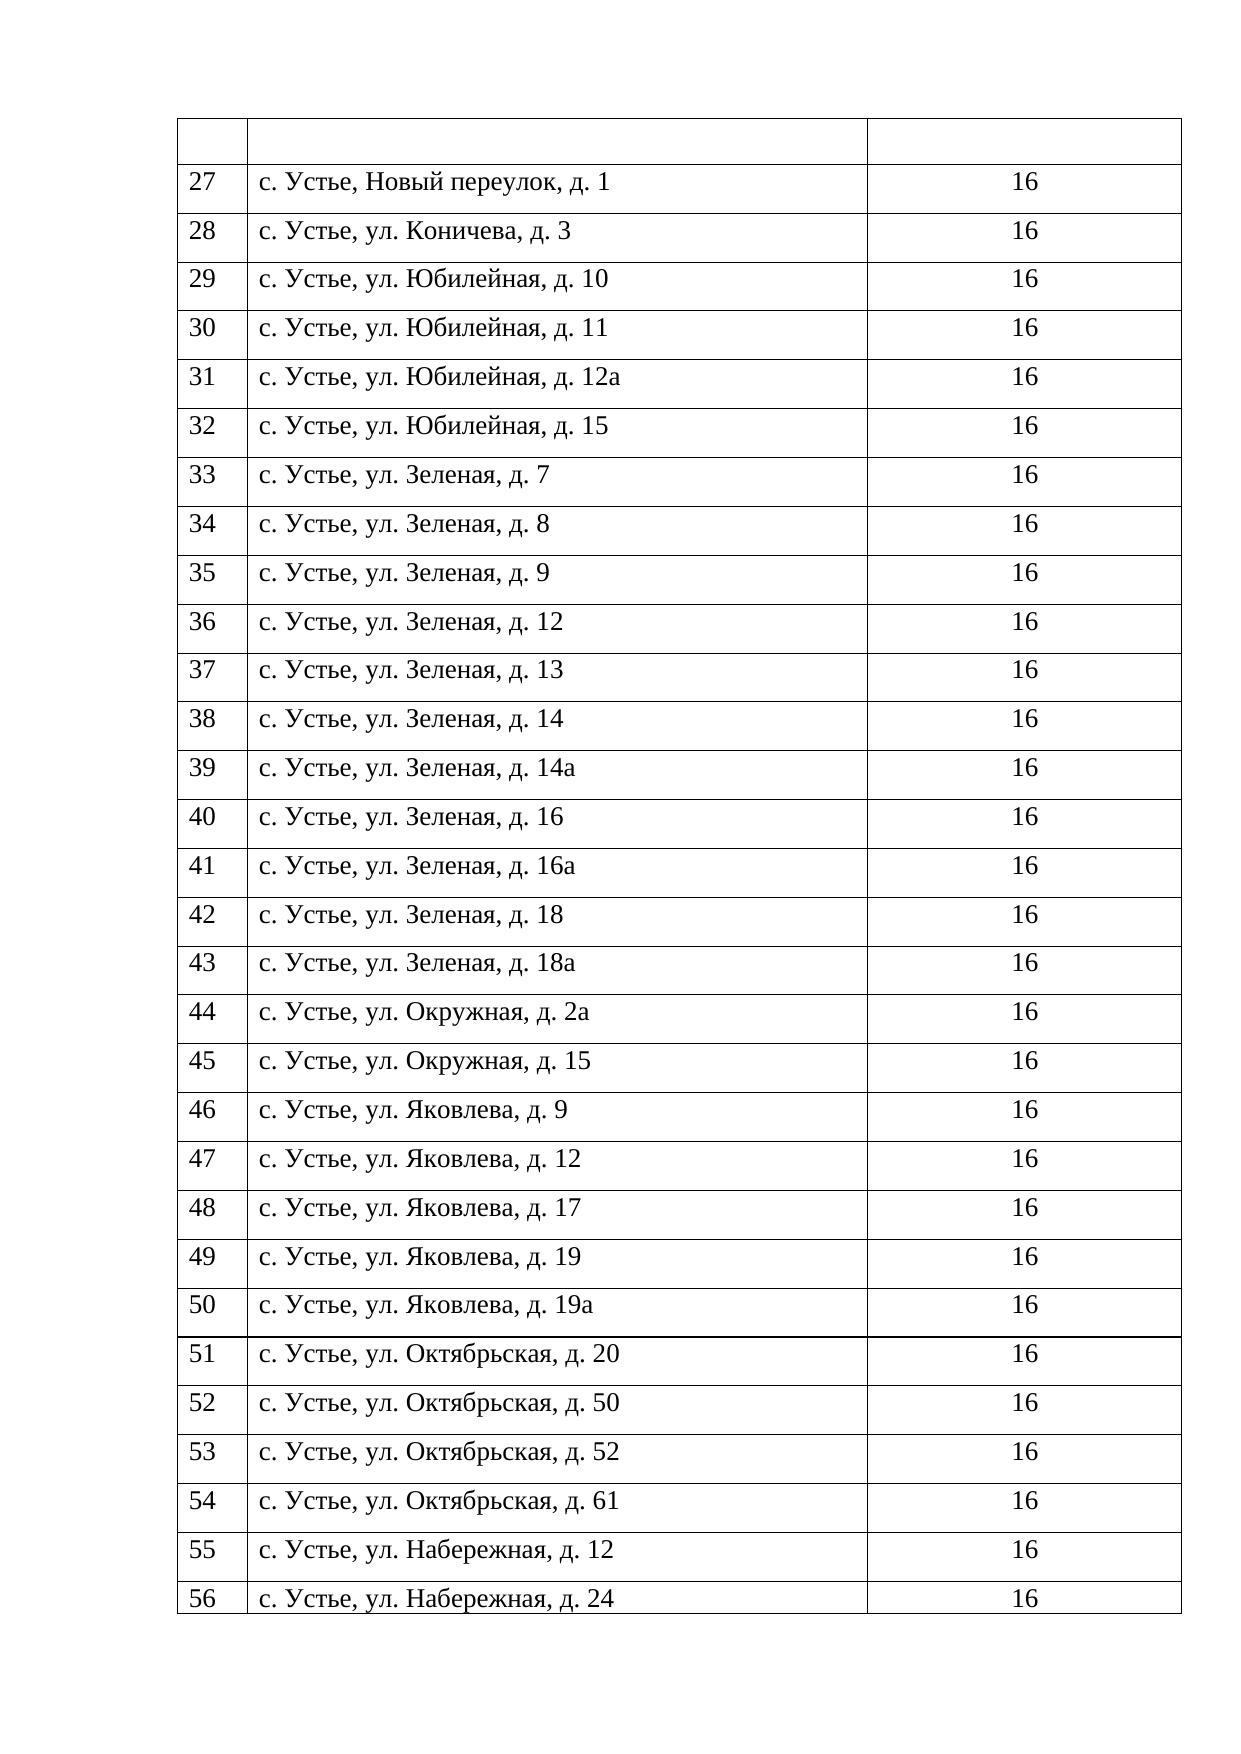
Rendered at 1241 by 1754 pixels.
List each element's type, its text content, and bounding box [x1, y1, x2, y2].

table_cell 16 [868, 947, 1181, 994]
table_cell 16 [868, 1044, 1181, 1092]
table_cell 16 [868, 507, 1181, 555]
table_cell 51 [178, 1338, 247, 1385]
table_cell 16 [868, 1484, 1181, 1532]
table_cell с. Устье, ул. Юбилейная, д. 10 [248, 263, 867, 310]
table_cell 47 [178, 1142, 247, 1190]
table_cell 16 [868, 360, 1181, 408]
table_cell 16 [868, 898, 1181, 946]
table_cell 16 [868, 119, 1181, 164]
table_cell 30 [178, 311, 247, 359]
table_cell с. Устье, ул. Зеленая, д. 14а [248, 751, 867, 799]
table_cell 35 [178, 556, 247, 603]
table_cell 53 [178, 1435, 247, 1483]
table_cell с. Устье, ул. Яковлева, д. 19 [248, 1240, 867, 1287]
table_cell 50 [178, 1289, 247, 1336]
table_cell 46 [178, 1093, 247, 1141]
table_cell 26 [178, 119, 247, 164]
table_cell 16 [868, 165, 1181, 213]
table_cell с. Устье, ул. Юбилейная, д. 12а [248, 360, 867, 408]
table_cell 16 [868, 1191, 1181, 1239]
table_cell с. Устье, Новый переулок, д. 1 [248, 165, 867, 213]
table_cell 16 [868, 605, 1181, 652]
table_cell 41 [178, 849, 247, 897]
table_cell 48 [178, 1191, 247, 1239]
table_cell 16 [868, 458, 1181, 506]
table_cell 36 [178, 605, 247, 652]
table_cell 43 [178, 947, 247, 994]
table_cell с. Устье, ул. Зеленая, д. 12 [248, 605, 867, 652]
table_cell 16 [868, 556, 1181, 603]
table_cell с. Устье, ул. Октябрьская, д. 52 [248, 1435, 867, 1483]
table_cell 29 [178, 263, 247, 310]
table_cell 16 [868, 849, 1181, 897]
table_cell с. Устье, ул. Коничева, д. 3 [248, 214, 867, 262]
table_cell с. Устье, ул. Яковлева, д. 12 [248, 1142, 867, 1190]
table_cell 33 [178, 458, 247, 506]
table_cell с. Устье, ул. Зеленая, д. 14 [248, 702, 867, 750]
table_cell 45 [178, 1044, 247, 1092]
table_cell с. Устье, ул. Зеленая, д. 9 [248, 556, 867, 603]
table_cell с. Устье, ул. Зеленая, д. 13 [248, 654, 867, 701]
table_cell 16 [868, 1435, 1181, 1483]
table_cell 38 [178, 702, 247, 750]
table_cell 40 [178, 800, 247, 848]
table_cell 16 [868, 1093, 1181, 1141]
table_cell 16 [868, 214, 1181, 262]
table_cell 16 [868, 1338, 1181, 1385]
table_cell 16 [868, 311, 1181, 359]
table_cell 16 [868, 1386, 1181, 1434]
table_cell с. Устье, ул. Зеленая, д. 18а [248, 947, 867, 994]
table_cell 16 [868, 1582, 1181, 1613]
table_cell с. Устье, ул. Яковлева, д. 17 [248, 1191, 867, 1239]
table_cell 16 [868, 1289, 1181, 1336]
table_cell 34 [178, 507, 247, 555]
table_cell с. Устье, ул. Октябрьская, д. 61 [248, 1484, 867, 1532]
table_cell 55 [178, 1533, 247, 1581]
table_cell 44 [178, 995, 247, 1043]
table_cell 16 [868, 751, 1181, 799]
table_cell 31 [178, 360, 247, 408]
table_cell с. Устье, ул. Набережная, д. 12 [248, 1533, 867, 1581]
table_cell с. Устье, ул. Зеленая, д. 8 [248, 507, 867, 555]
table_cell с. Устье, ул. Окружная, д. 15 [248, 1044, 867, 1092]
table_cell 16 [868, 995, 1181, 1043]
table_cell 37 [178, 654, 247, 701]
table_cell 16 [868, 654, 1181, 701]
table_cell 32 [178, 409, 247, 457]
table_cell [248, 1582, 867, 1613]
table_cell с. Устье, ул. Яковлева, д. 9 [248, 1093, 867, 1141]
table_cell с. Устье, ул. Зеленая, д. 7 [248, 458, 867, 506]
table_cell с. Устье, ул. Октябрьская, д. 50 [248, 1386, 867, 1434]
table_cell 56 [178, 1582, 247, 1613]
table_cell 28 [178, 214, 247, 262]
table_cell 16 [868, 1240, 1181, 1287]
table_cell с. Устье, ул. Зеленая, д. 16а [248, 849, 867, 897]
table_cell с. Устье, ул. Яковлева, д. 19а [248, 1289, 867, 1336]
table_cell с. Устье, ул. Октябрьская, д. 20 [248, 1338, 867, 1385]
table_cell 54 [178, 1484, 247, 1532]
table_cell 49 [178, 1240, 247, 1287]
table_cell 27 [178, 165, 247, 213]
table_cell 16 [868, 1533, 1181, 1581]
table_cell с. Устье, ул. Окружная, д. 2а [248, 995, 867, 1043]
table_cell с. Устье, ул. Зеленая, д. 18 [248, 898, 867, 946]
table_cell 52 [178, 1386, 247, 1434]
table_cell с. Устье, ул. Юбилейная, д. 11 [248, 311, 867, 359]
table_cell с. Устье, ул. Зеленая, д. 16 [248, 800, 867, 848]
table_cell с. Устье, ул. Юбилейная, д. 15 [248, 409, 867, 457]
table_cell 16 [868, 409, 1181, 457]
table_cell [248, 119, 867, 164]
table_cell 16 [868, 1142, 1181, 1190]
table_cell 16 [868, 702, 1181, 750]
table_cell 16 [868, 800, 1181, 848]
table_cell 39 [178, 751, 247, 799]
table_cell 16 [868, 263, 1181, 310]
table_cell 42 [178, 898, 247, 946]
